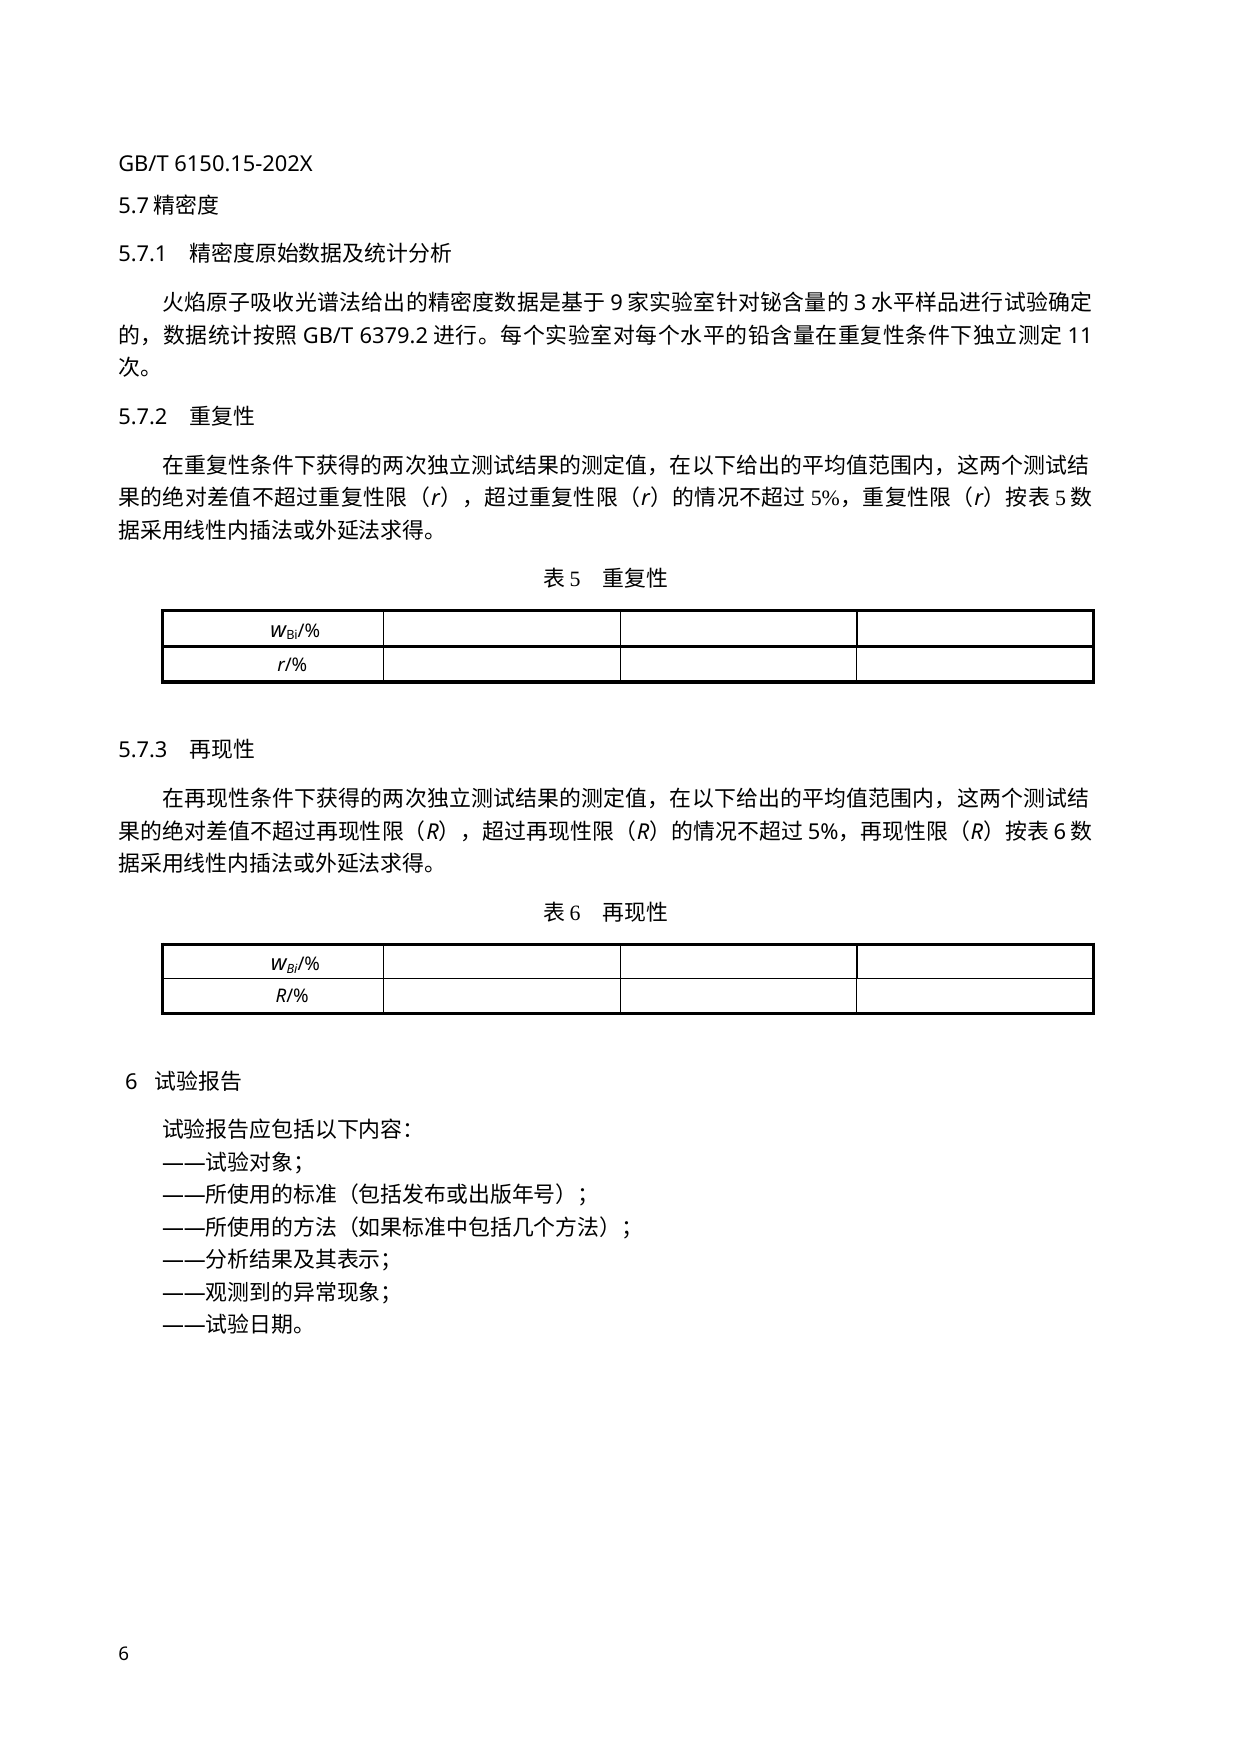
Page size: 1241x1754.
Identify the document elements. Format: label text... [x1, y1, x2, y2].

list 5.7.2 重复性 [118, 399, 1092, 431]
table_cell R/% [164, 979, 383, 1012]
table_header [384, 946, 620, 978]
table_cell [384, 648, 620, 680]
table_header [858, 612, 1092, 645]
text ——所使用的标准（包括发布或出版年号）； [162, 1177, 1092, 1209]
text ——试验日期。 [162, 1307, 1092, 1339]
table_cell r/% [164, 648, 383, 680]
table_header [621, 612, 856, 645]
table_header wBi/% [164, 612, 383, 645]
text 在重复性条件下获得的两次独立测试结果的测定值，在以下给出的平均值范围内，这两个测试结果的绝对差值不超过重复性限（r），超过重复性限（r）的情况不超过5%，重复性限（r）按表5数据采用线性内插法或外延法求得。 [118, 447, 1092, 545]
table_cell [621, 979, 856, 1012]
text 火焰原子吸收光谱法给出的精密度数据是基于9家实验室针对铋含量的3水平样品进行试验确定的，数据统计按照GB/T 6379.2进行。每个实验室对每个水平的铅含量在重复性条件下独立测定11次。 [118, 285, 1092, 382]
table_header [858, 946, 1092, 978]
text ——试验对象； [162, 1144, 1092, 1177]
text 表5 重复性 [118, 561, 1092, 593]
table_header wBi/% [164, 946, 383, 978]
text ——分析结果及其表示； [162, 1242, 1092, 1274]
text ——观测到的异常现象； [162, 1274, 1092, 1307]
text 表6 再现性 [118, 895, 1092, 926]
text 试验报告应包括以下内容： [118, 1112, 1092, 1144]
table_cell [857, 648, 1092, 680]
table_cell [621, 648, 856, 680]
table_header [621, 946, 856, 978]
table_cell [384, 979, 620, 1012]
list 5.7.1 精密度原始数据及统计分析 [118, 236, 1092, 269]
list 6 试验报告 [81, 1064, 1092, 1095]
text ——所使用的方法（如果标准中包括几个方法）； [162, 1209, 1092, 1242]
table_cell [857, 979, 1092, 1012]
text 在再现性条件下获得的两次独立测试结果的测定值，在以下给出的平均值范围内，这两个测试结果的绝对差值不超过再现性限（R），超过再现性限（R）的情况不超过5%，再现性限（R）按表6数据采用线性内插法或外延法求得。 [118, 781, 1092, 878]
table_header [384, 612, 620, 645]
list 5.7.3 再现性 [118, 732, 1092, 765]
list 5.7精密度 [118, 187, 1092, 220]
